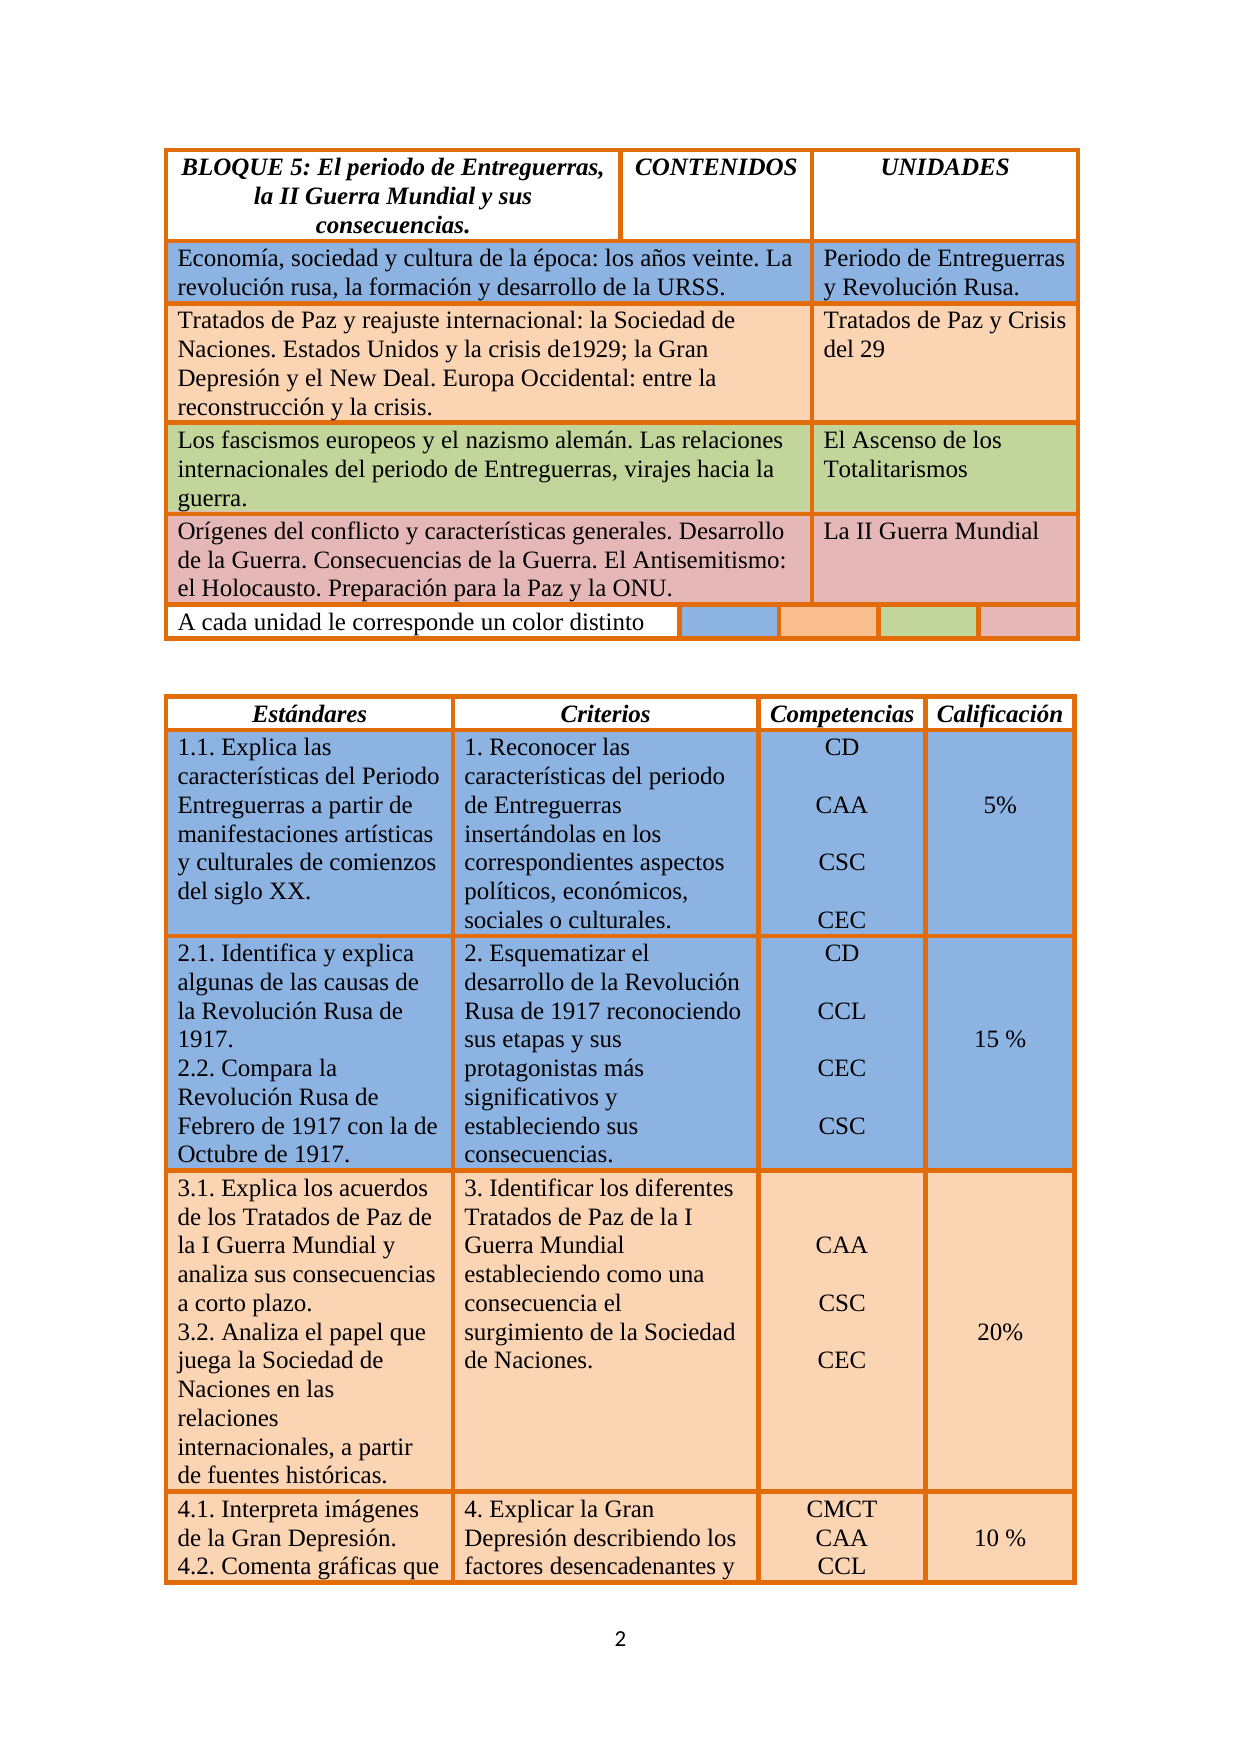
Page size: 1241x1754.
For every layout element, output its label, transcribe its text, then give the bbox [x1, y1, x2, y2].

table_cell [981, 607, 1076, 636]
table_header UNIDADES [814, 152, 1076, 238]
table_cell El Ascenso de los Totalitarismos [814, 425, 1076, 511]
table_cell [682, 607, 777, 636]
table_cell 20% [928, 1173, 1072, 1489]
table_cell 2.1. Identifica y explica algunas de las causas de la Revolución Rusa de 1917. 2.2. Compara la Revolución Rusa de Febrero de 1917 con la de Octubre de 1917. [168, 938, 451, 1168]
table_header CONTENIDOS [623, 152, 810, 238]
table_cell Periodo de Entreguerras y Revolución Rusa. [814, 243, 1076, 301]
table_cell Orígenes del conflicto y características generales. Desarrollo de la Guerra. Consecuencias de la Guerra. El Antisemitismo: el Holocausto. Preparación para la Paz y la ONU. [168, 516, 810, 602]
table_cell 1.1. Explica las características del Periodo Entreguerras a partir de manifestaciones artísticas y culturales de comienzos del siglo XX. [168, 732, 451, 934]
table_cell CAA CSC CEC [761, 1173, 923, 1489]
table_header Criterios [455, 699, 756, 728]
table_cell CMCT CAA CCL SIEP [761, 1494, 923, 1580]
table_cell CD CAA CSC CEC [761, 732, 923, 934]
table_header Competencias [761, 699, 923, 728]
table_cell Tratados de Paz y Crisis del 29 [814, 306, 1076, 420]
table_cell 1. Reconocer las características del periodo de Entreguerras insertándolas en los correspondientes aspectos políticos, económicos, sociales o culturales. [455, 732, 756, 934]
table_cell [168, 1494, 451, 1580]
table_cell [881, 607, 976, 636]
table_header Estándares [168, 699, 451, 728]
table_cell 2. Esquematizar el desarrollo de la Revolución Rusa de 1917 reconociendo sus etapas y sus protagonistas más significativos y estableciendo sus consecuencias. [455, 938, 756, 1168]
table_cell Economía, sociedad y cultura de la época: los años veinte. La revolución rusa, la formación y desarrollo de la URSS. [168, 243, 810, 301]
table_cell 3.1. Explica los acuerdos de los Tratados de Paz de la I Guerra Mundial y analiza sus consecuencias a corto plazo. 3.2. Analiza el papel que juega la Sociedad de Naciones en las relaciones internacionales, a partir de fuentes históricas. [168, 1173, 451, 1489]
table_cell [455, 1494, 756, 1580]
table_cell 3. Identificar los diferentes Tratados de Paz de la I Guerra Mundial estableciendo como una consecuencia el surgimiento de la Sociedad de Naciones. [455, 1173, 756, 1489]
table_cell [781, 607, 876, 636]
table_cell 5% [928, 732, 1072, 934]
table_cell Los fascismos europeos y el nazismo alemán. Las relaciones internacionales del periodo de Entreguerras, virajes hacia la guerra. [168, 425, 810, 511]
table_cell A cada unidad le corresponde un color distinto [168, 607, 677, 636]
table_cell Tratados de Paz y reajuste internacional: la Sociedad de Naciones. Estados Unidos y la crisis de1929; la Gran Depresión y el New Deal. Europa Occidental: entre la reconstrucción y la crisis. [168, 306, 810, 420]
table_cell CD CCL CEC CSC [761, 938, 923, 1168]
table_header BLOQUE 5: El periodo de Entreguerras, la II Guerra Mundial y sus consecuencias. [168, 152, 618, 238]
table_cell 15 % [928, 938, 1072, 1168]
table_cell La II Guerra Mundial [814, 516, 1076, 602]
table_cell 10 % [928, 1494, 1072, 1580]
table_header Calificación [928, 699, 1072, 728]
